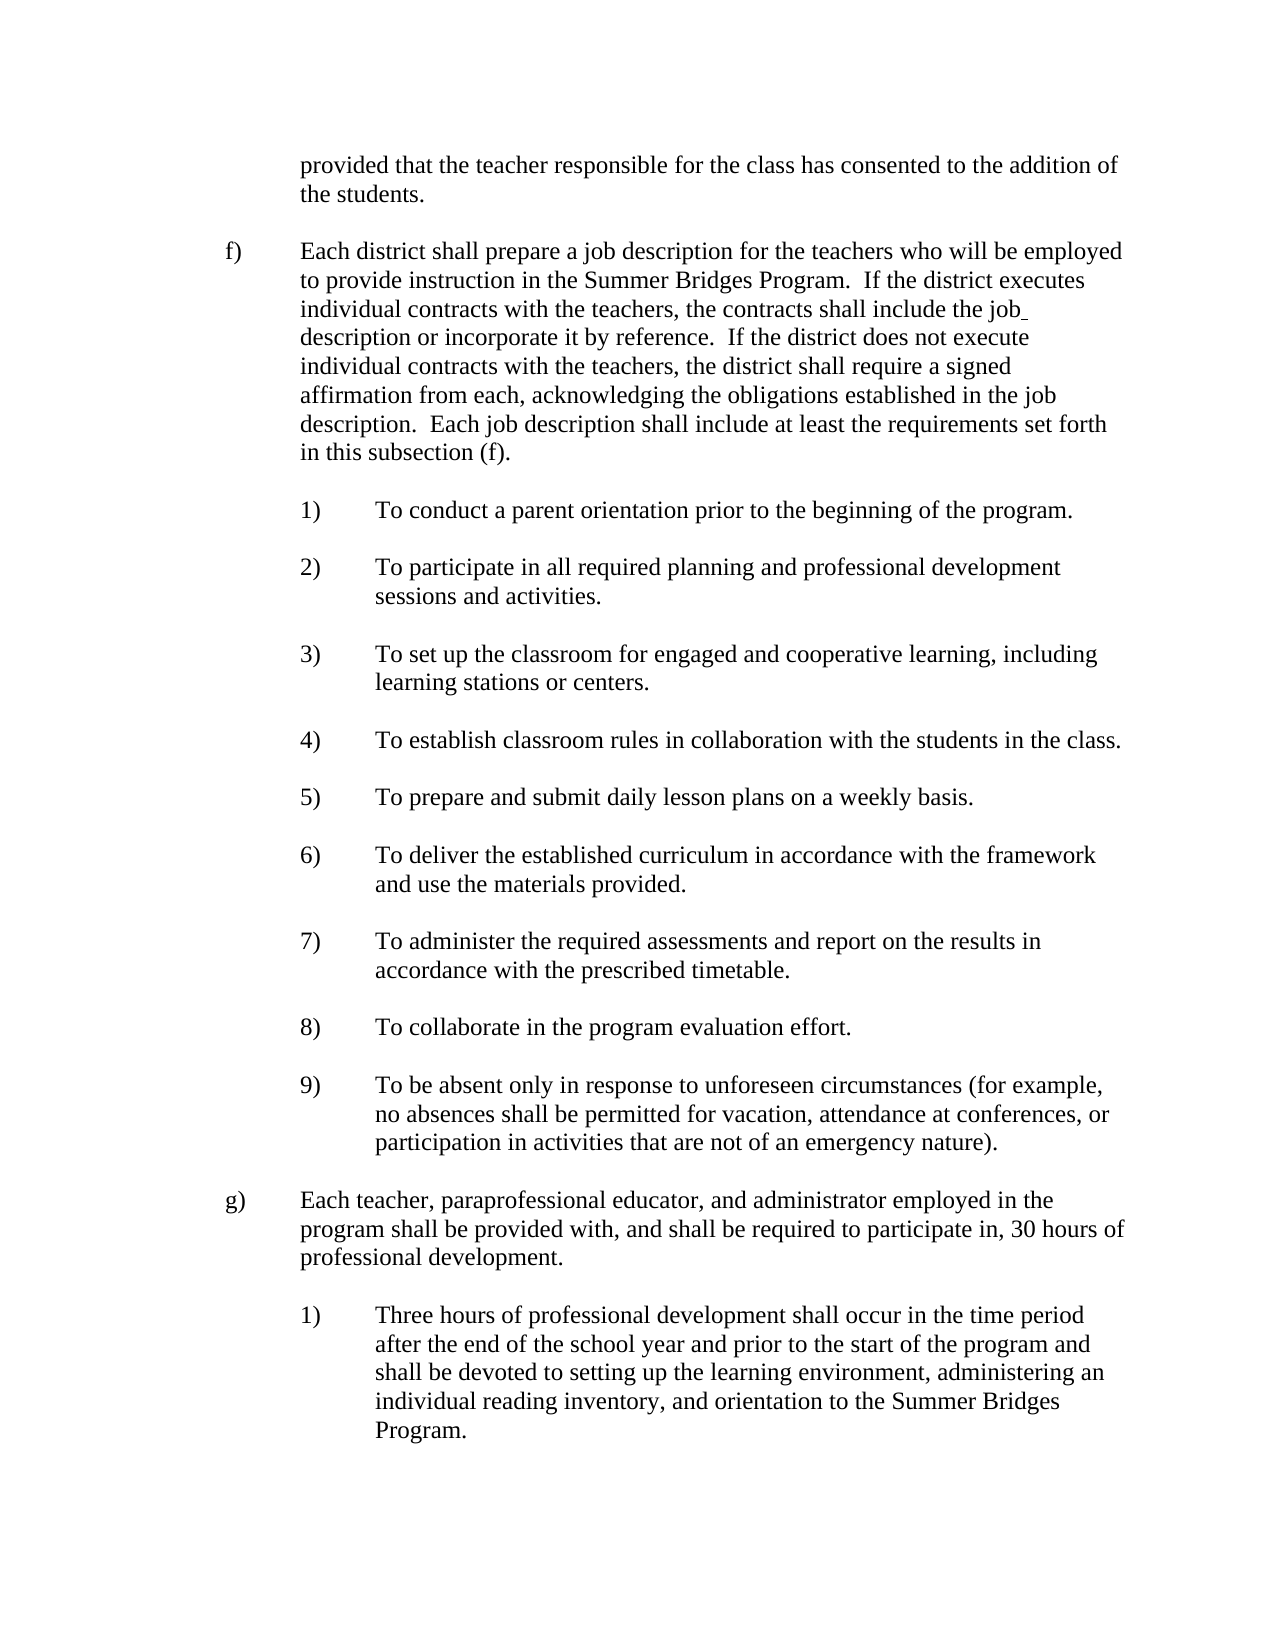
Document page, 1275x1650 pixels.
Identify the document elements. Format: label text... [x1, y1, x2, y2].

text 1) Three hours of professional development shall occur in the time period after the end of the school year and prior to the start of the program and shall be devoted to setting up the learning environment, administering an individual reading inventory, and orientation to the Summer Bridges Program. [300, 1300, 1125, 1444]
text f) Each district shall prepare a job description for the teachers who will be employed to provide instruction in the Summer Bridges Program. If the district executes individual contracts with the teachers, the contracts shall include the job description or incorporate it by reference. If the district does not execute individual contracts with the teachers, the district shall require a signed affirmation from each, acknowledging the obligations established in the job description. Each job description shall include at least the requirements set forth in this subsection (f). [225, 236, 1125, 466]
text 4) To establish classroom rules in collaboration with the students in the class. [300, 725, 1125, 754]
text 3) To set up the classroom for engaged and cooperative learning, including learning stations or centers. [300, 639, 1125, 696]
text 8) To collaborate in the program evaluation effort. [300, 1012, 1125, 1041]
text 7) To administer the required assessments and report on the results in accordance with the prescribed timetable. [300, 926, 1125, 984]
text 5) To prepare and submit daily lesson plans on a weekly basis. [300, 782, 1125, 811]
text 1) To conduct a parent orientation prior to the beginning of the program. [300, 495, 1125, 524]
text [225, 150, 1125, 207]
text g) Each teacher, paraprofessional educator, and administrator employed in the program shall be provided with, and shall be required to participate in, 30 hours of professional development. [225, 1185, 1125, 1271]
text 2) To participate in all required planning and professional development sessions and activities. [300, 552, 1125, 610]
text 6) To deliver the established curriculum in accordance with the framework and use the materials provided. [300, 840, 1125, 897]
text 9) To be absent only in response to unforeseen circumstances (for example, no absences shall be permitted for vacation, attendance at conferences, or participation in activities that are not of an emergency nature). [300, 1070, 1125, 1156]
